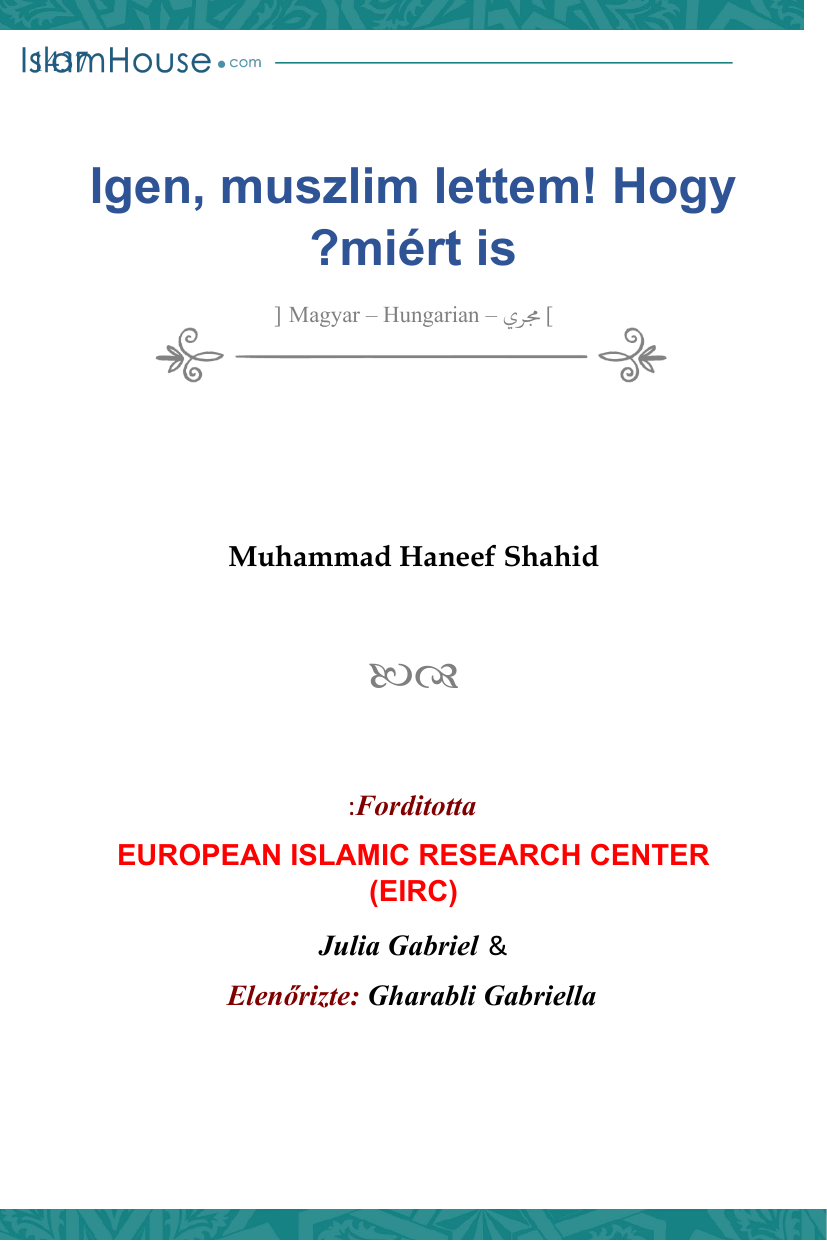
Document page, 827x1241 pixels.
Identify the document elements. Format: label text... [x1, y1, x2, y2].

text ] Magyar – Hungarian – مجري [ [89, 297, 738, 336]
picture [14, 42, 741, 79]
text EUROPEAN ISLAMIC RESEARCH CENTER (EIRC) [89, 838, 738, 908]
text Forditotta: [88, 787, 738, 823]
picture [0, 1209, 827, 1240]
text Elenőrizte: Gharabli Gabriella [88, 978, 738, 1011]
text Igen, muszlim lettem! Hogy miért is? [89, 156, 738, 276]
text Muhammad Haneef Shahid [89, 539, 738, 574]
picture [0, 0, 804, 30]
text & Julia Gabriel [88, 927, 738, 963]
